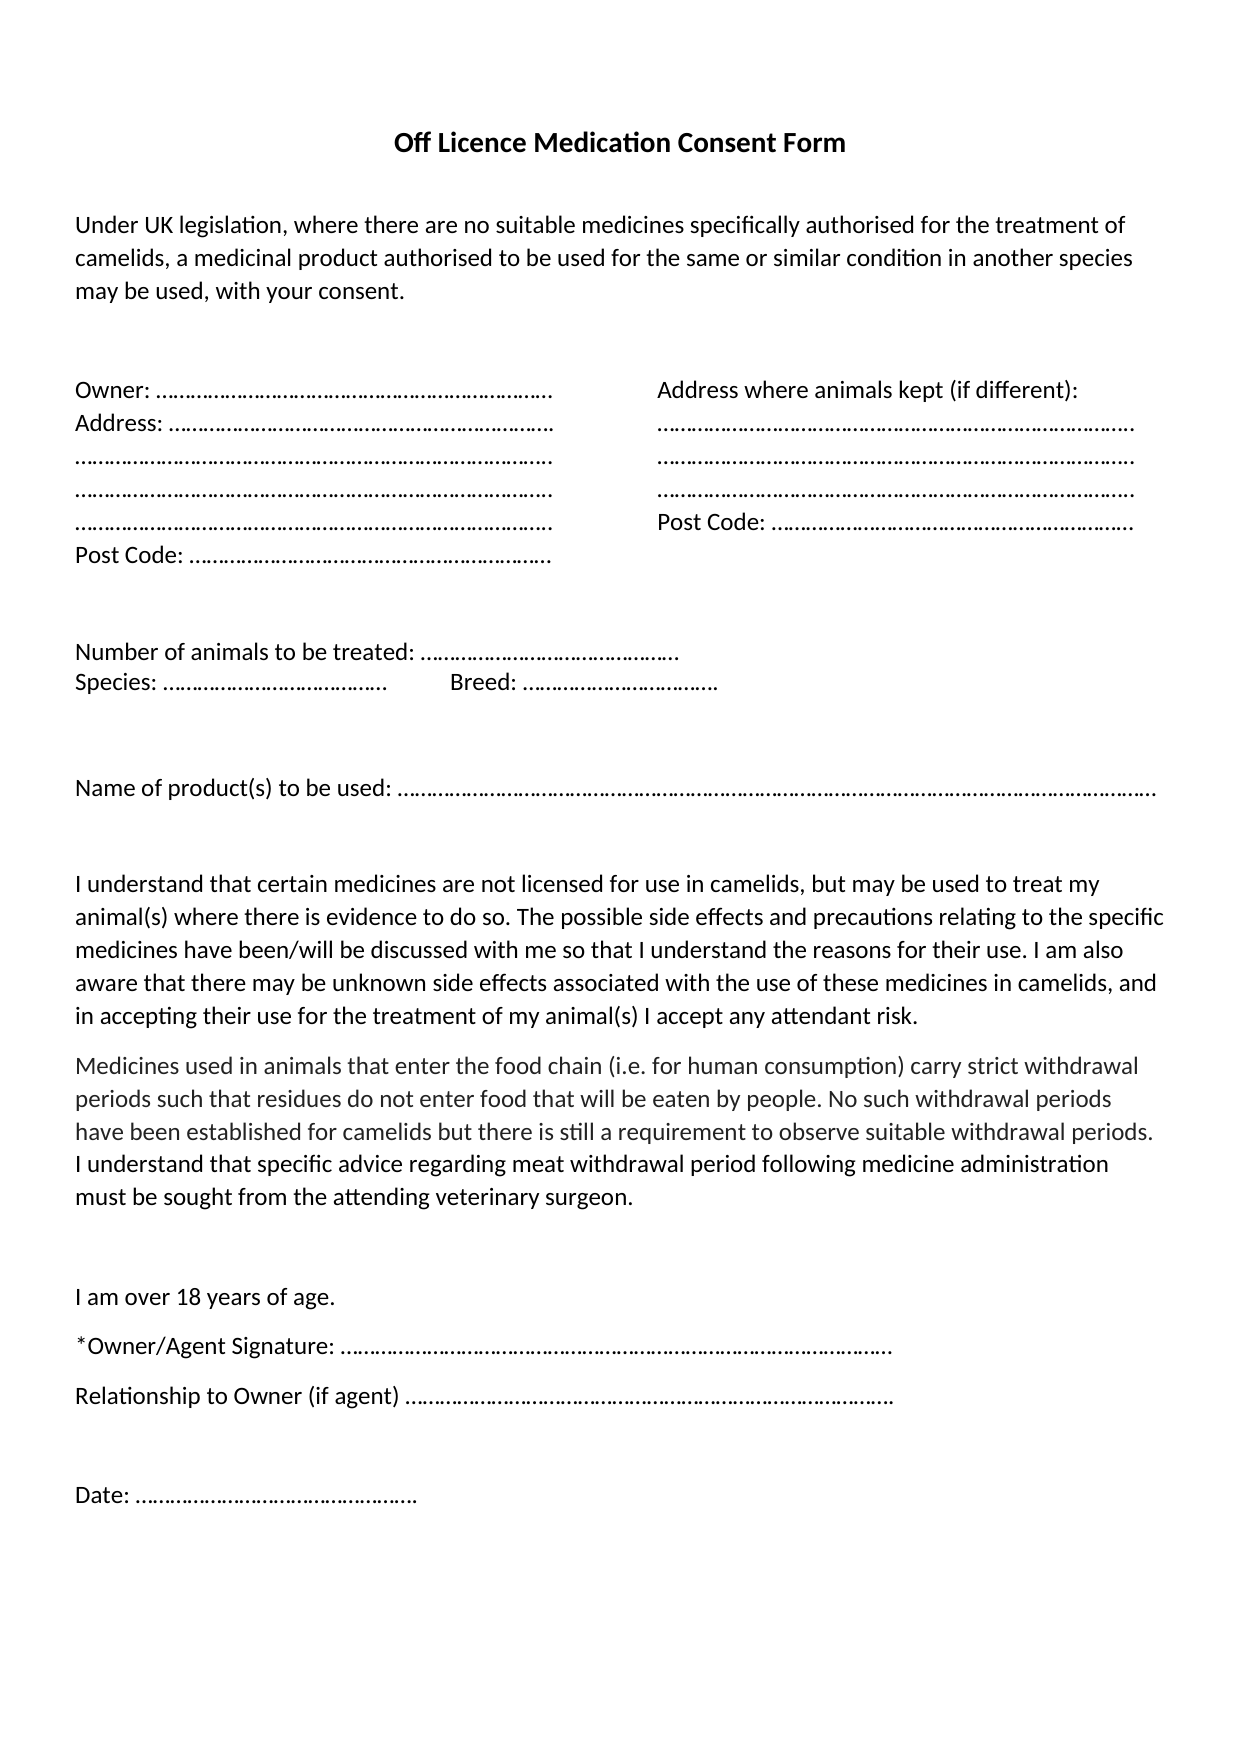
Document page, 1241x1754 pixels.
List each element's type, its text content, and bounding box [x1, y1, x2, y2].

text Date: …………………………………………. [75, 1479, 1165, 1509]
text Number of animals to be treated: ……………………………………… Species: ………………………………… Breed: ……………………………. [75, 636, 1165, 755]
text Owner: …………………………………………………………… Address: …………………………………………………………. ……………………………………………………………………….. ……………………………………………………………………….. ……………………………………………………………………….. Post Code: ……………………………………………………… [75, 374, 583, 569]
text I am over 18 years of age. [75, 1281, 1165, 1311]
text Medicines used in animals that enter the food chain (i.e. for human consumption) carry strict withdrawal periods such that residues do not enter food that will be eaten by people. No such withdrawal periods have been established for camelids but there is still a requirement to observe suitable withdrawal periods. I understand that specific advice regarding meat withdrawal period following medicine administration must be sought from the attending veterinary surgeon. [75, 1050, 1165, 1212]
text *Owner/Agent Signature: …………………………………………………………………………………… [75, 1330, 1165, 1361]
text Name of product(s) to be used: …………………………………………………………………………………………………………………… [75, 772, 1165, 802]
text Off Licence Medication Consent Form [75, 124, 1165, 190]
text I understand that certain medicines are not licensed for use in camelids, but may be used to treat my animal(s) where there is evidence to do so. The possible side effects and precautions relating to the specific medicines have been/will be discussed with me so that I understand the reasons for their use. I am also aware that there may be unknown side effects associated with the use of these medicines in camelids, and in accepting their use for the treatment of my animal(s) I accept any attendant risk. [75, 869, 1165, 1031]
text Relationship to Owner (if agent) …………………………………………………………………………. [75, 1380, 1165, 1410]
text Address where animals kept (if different): ……………………………………………………………………….. ……………………………………………………………………….. ……………………………………………………………………….. Post Code: ……………………………………………………… [657, 374, 1165, 536]
text Under UK legislation, where there are no suitable medicines specifically authorised for the treatment of camelids, a medicinal product authorised to be used for the same or similar condition in another species may be used, with your consent. [75, 209, 1165, 306]
